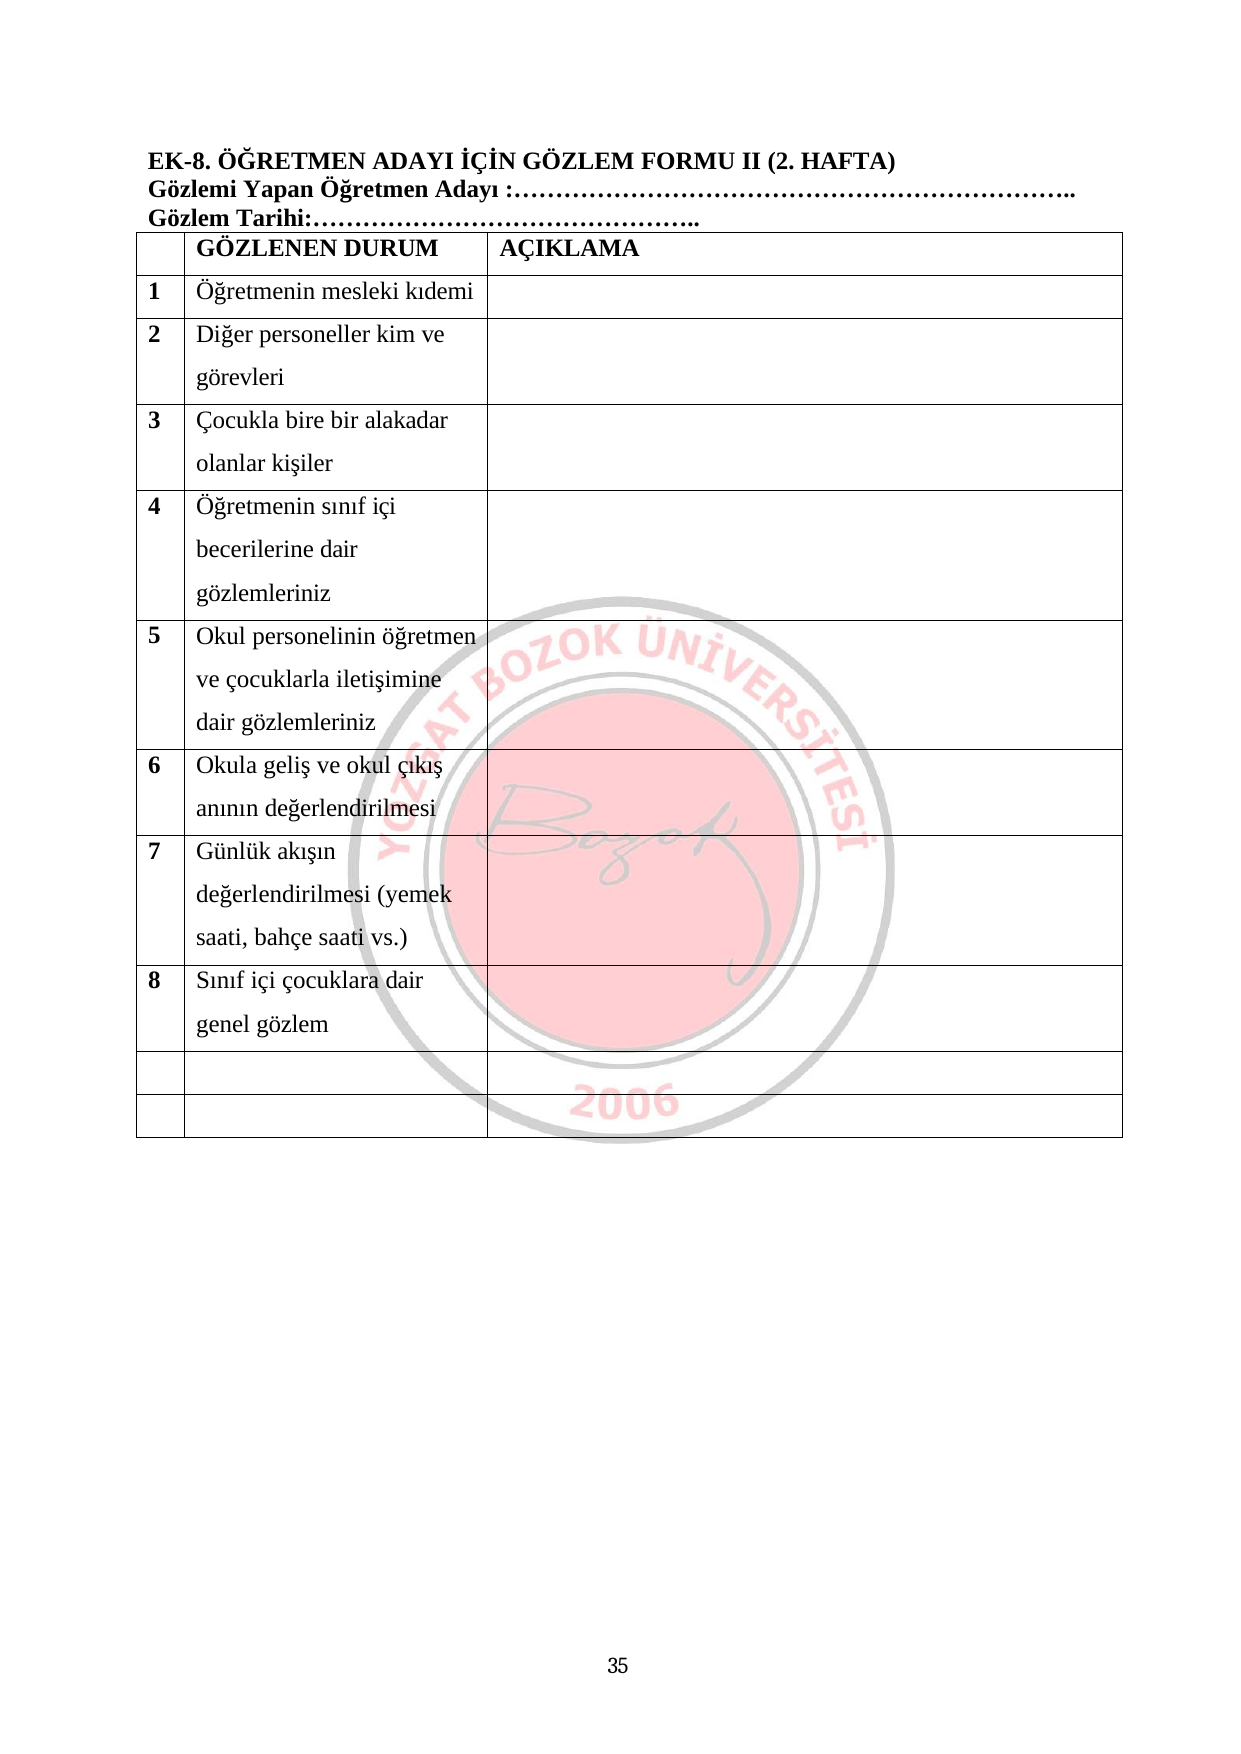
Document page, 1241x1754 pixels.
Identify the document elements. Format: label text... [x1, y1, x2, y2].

table_cell [488, 405, 1122, 490]
table_cell 7 [137, 836, 184, 964]
table_header GÖZLENEN DURUM [185, 233, 487, 275]
table_cell [488, 836, 1122, 964]
table_cell [185, 1095, 487, 1137]
picture [347, 1138, 895, 1144]
table_cell [488, 491, 1122, 620]
table_cell [488, 750, 1122, 835]
table_cell 6 [137, 750, 184, 835]
table_cell [488, 319, 1122, 404]
table_cell Sınıf içi çocuklara dair genel gözlem [185, 966, 487, 1051]
table_cell 8 [137, 966, 184, 1051]
text Gözlemi Yapan Öğretmen Adayı :………………………………………………………….. Gözlem Tarihi:……………………………………….. [148, 174, 1151, 232]
table_cell 4 [137, 491, 184, 620]
table_cell Öğretmenin sınıf içi becerilerine dair gözlemleriniz [185, 491, 487, 620]
table_cell Okula geliş ve okul çıkış anının değerlendirilmesi [185, 750, 487, 835]
table_cell 1 [137, 276, 184, 318]
table_cell 2 [137, 319, 184, 404]
table_cell Diğer personeller kim ve görevleri [185, 319, 487, 404]
table_cell [488, 621, 1122, 749]
table_cell [488, 966, 1122, 1051]
table_cell Çocukla bire bir alakadar olanlar kişiler [185, 405, 487, 490]
table_cell [137, 1095, 184, 1137]
table_header AÇIKLAMA [488, 233, 1122, 275]
table_header [137, 233, 184, 275]
subtitle EK-8. ÖĞRETMEN ADAYI İÇİN GÖZLEM FORMU II (2. HAFTA) [148, 146, 1180, 174]
table_cell 5 [137, 621, 184, 749]
table_cell 3 [137, 405, 184, 490]
table_cell Okul personelinin öğretmen ve çocuklarla iletişimine dair gözlemleriniz [185, 621, 487, 749]
table_cell [488, 1052, 1122, 1094]
table_cell [488, 1095, 1122, 1137]
table_cell [137, 1052, 184, 1094]
table_cell [488, 276, 1122, 318]
table_cell Öğretmenin mesleki kıdemi [185, 276, 487, 318]
table_cell Günlük akışın değerlendirilmesi (yemek saati, bahçe saati vs.) [185, 836, 487, 964]
table_cell [185, 1052, 487, 1094]
